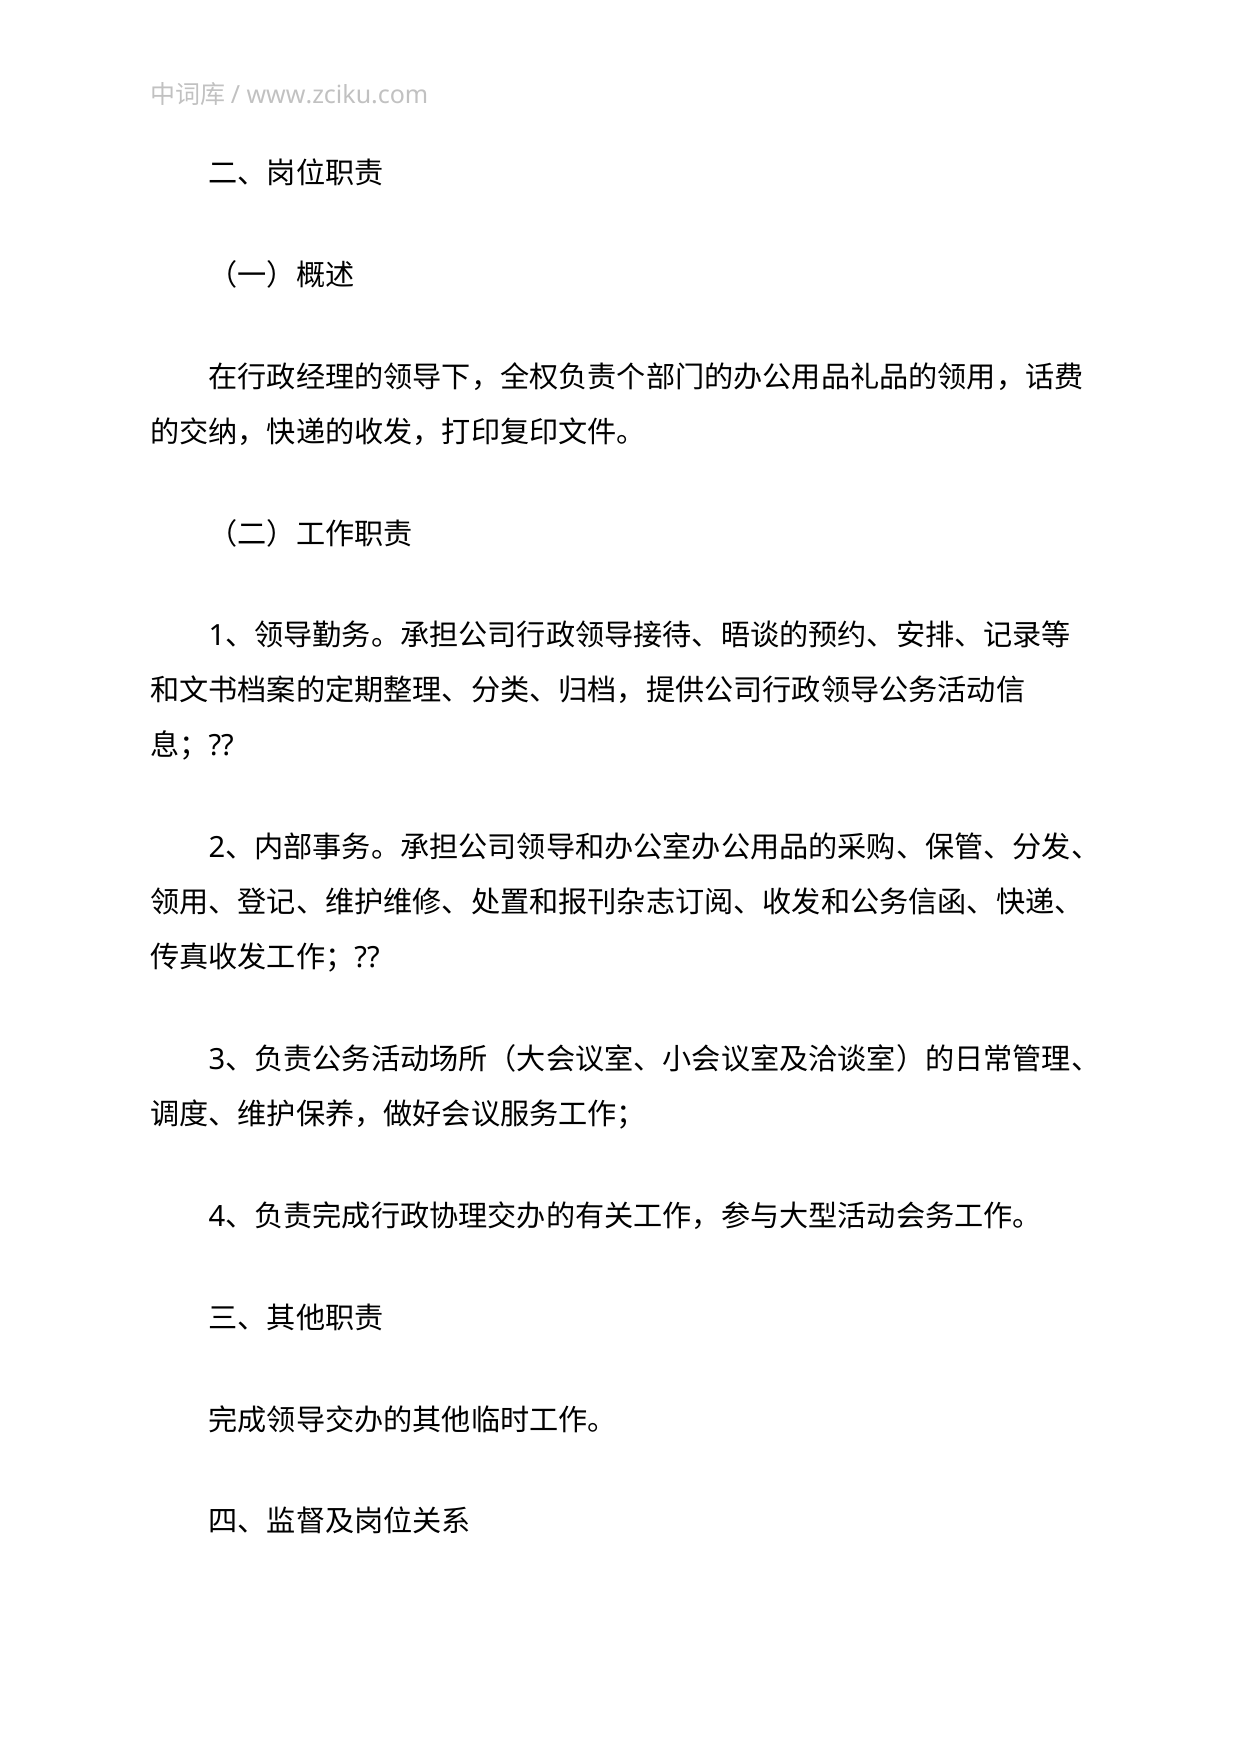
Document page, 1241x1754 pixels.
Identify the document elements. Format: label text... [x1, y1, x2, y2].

text （一）概述 [150, 252, 1090, 294]
text 4、负责完成行政协理交办的有关工作，参与大型活动会务工作。 [150, 1192, 1090, 1235]
text 四、监督及岗位关系 [150, 1498, 1090, 1540]
text 1、领导勤务。承担公司行政领导接待、晤谈的预约、安排、记录等和文书档案的定期整理、分类、归档，提供公司行政领导公务活动信息；?? [150, 612, 1090, 764]
text 完成领导交办的其他临时工作。 [150, 1396, 1090, 1438]
text 在行政经理的领导下，全权负责个部门的办公用品礼品的领用，话费的交纳，快递的收发，打印复印文件。 [150, 353, 1090, 451]
text 3、负责公务活动场所（大会议室、小会议室及洽谈室）的日常管理、调度、维护保养，做好会议服务工作； [150, 1036, 1090, 1133]
text 二、岗位职责 [150, 150, 1090, 192]
text （二）工作职责 [150, 510, 1090, 552]
text 2、内部事务。承担公司领导和办公室办公用品的采购、保管、分发、领用、登记、维护维修、处置和报刊杂志订阅、收发和公务信函、快递、传真收发工作；?? [150, 824, 1090, 976]
text 三、其他职责 [150, 1294, 1090, 1337]
